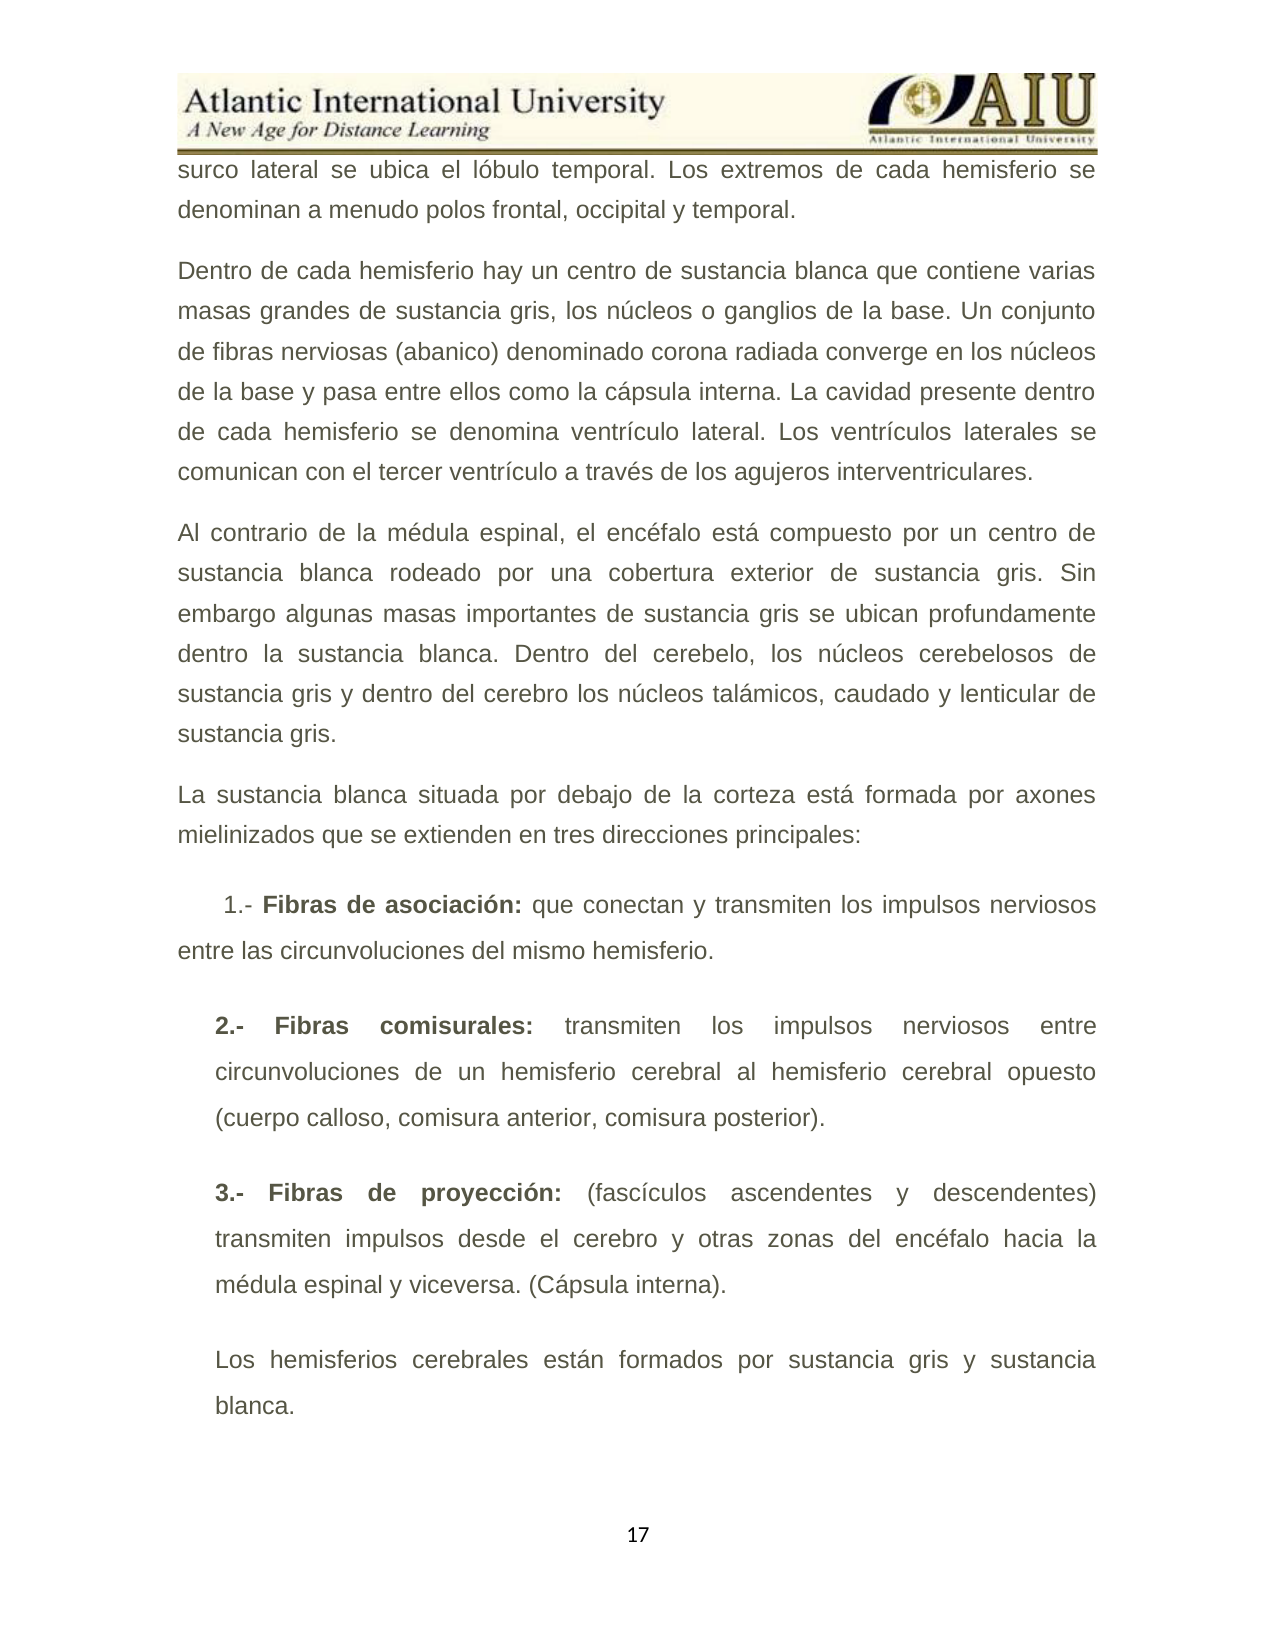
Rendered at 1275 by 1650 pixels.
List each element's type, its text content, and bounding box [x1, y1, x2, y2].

text Los hemisferios cerebrales están formados por sustancia gris y sustancia blanca. [215, 1345, 1098, 1419]
text La sustancia blanca situada por debajo de la corteza está formada por axones mielinizados que se extienden en tres direcciones principales: [177, 780, 1098, 849]
text Dentro de cada hemisferio hay un centro de sustancia blanca que contiene varias masas grandes de sustancia gris, los núcleos o ganglios de la base. Un conjunto de fibras nerviosas (abanico) denominado corona radiada converge en los núcleos de la base y pasa entre ellos como la cápsula interna. La cavidad presente dentro de cada hemisferio se denomina ventrículo lateral. Los ventrículos laterales se comunican con el tercer ventrículo a través de los agujeros interventriculares. [177, 256, 1098, 486]
text 2.- Fibras comisurales: transmiten los impulsos nerviosos entre circunvoluciones de un hemisferio cerebral al hemisferio cerebral opuesto (cuerpo calloso, comisura anterior, comisura posterior). [215, 1011, 1098, 1131]
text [177, 155, 1098, 224]
text Al contrario de la médula espinal, el encéfalo está compuesto por un centro de sustancia blanca rodeado por una cobertura exterior de sustancia gris. Sin embargo algunas masas importantes de sustancia gris se ubican profundamente dentro la sustancia blanca. Dentro del cerebelo, los núcleos cerebelosos de sustancia gris y dentro del cerebro los núcleos talámicos, caudado y lenticular de sustancia gris. [177, 518, 1098, 748]
text 3.- Fibras de proyección: (fascículos ascendentes y descendentes) transmiten impulsos desde el cerebro y otras zonas del encéfalo hacia la médula espinal y viceversa. (Cápsula interna). [215, 1178, 1098, 1298]
text 1.- Fibras de asociación: que conectan y transmiten los impulsos nerviosos entre las circunvoluciones del mismo hemisferio. [177, 890, 1098, 964]
